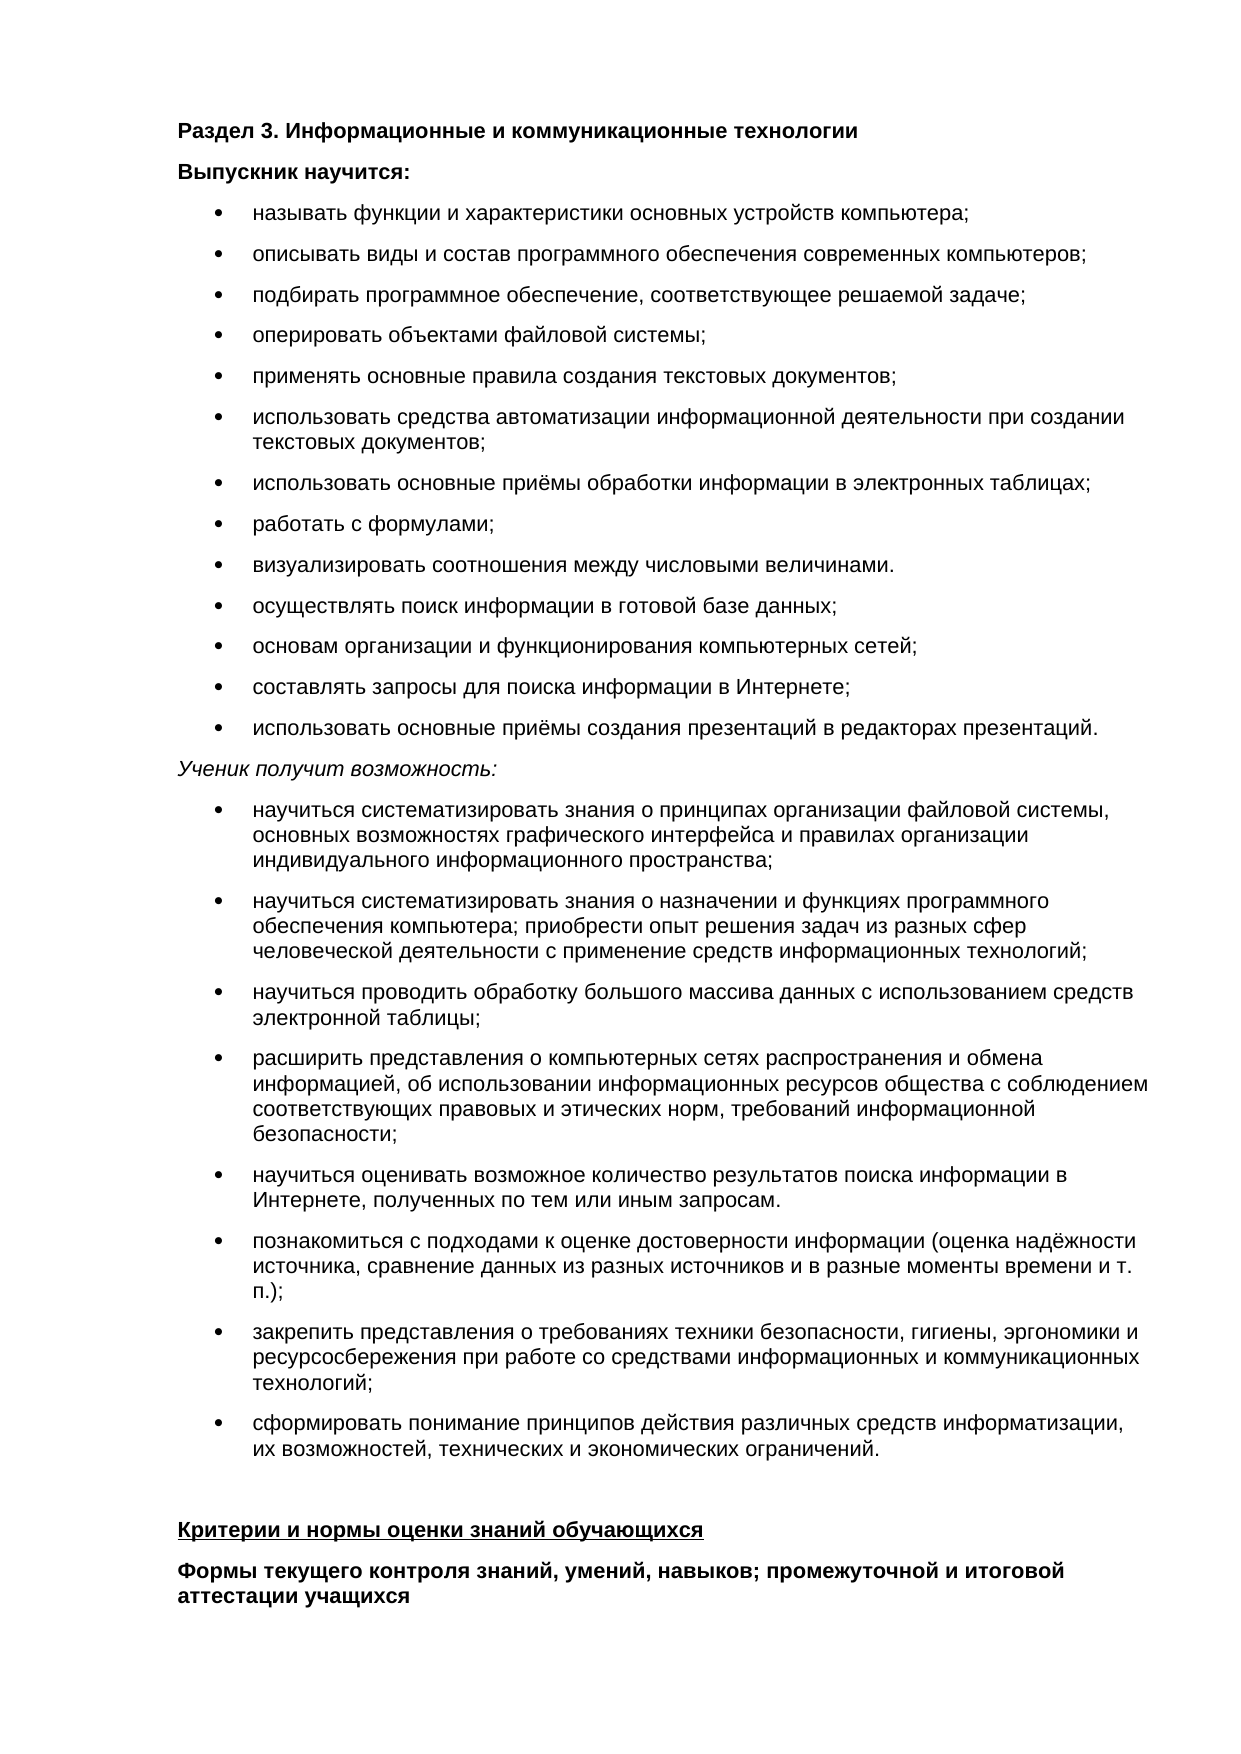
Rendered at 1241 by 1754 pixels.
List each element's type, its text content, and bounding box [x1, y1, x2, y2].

list использовать основные приёмы обработки информации в электронных таблицах; [215, 470, 1152, 495]
list описывать виды и состав программного обеспечения современных компьютеров; [215, 241, 1152, 266]
list использовать средства автоматизации информационной деятельности при создании текстовых документов; [215, 404, 1152, 454]
list осуществлять поиск информации в готовой базе данных; [215, 592, 1152, 618]
list визуализировать соотношения между числовыми величинами. [215, 552, 1152, 577]
text Раздел 3. Информационные и коммуникационные технологии [177, 118, 1152, 143]
list научиться систематизировать знания о принципах организации файловой системы, основных возможностях графического интерфейса и правилах организации индивидуального информационного пространства; [215, 797, 1152, 872]
text Выпускник научится: [177, 159, 1152, 184]
list расширить представления о компьютерных сетях распространения и обмена информацией, об использовании информационных ресурсов общества с соблюдением соответствующих правовых и этических норм, требований информационной безопасности; [215, 1045, 1152, 1146]
text Критерии и нормы оценки знаний обучающихся [177, 1517, 1152, 1542]
list познакомиться с подходами к оценке достоверности информации (оценка надёжности источника, сравнение данных из разных источников и в разные моменты времени и т. п.); [215, 1228, 1152, 1303]
list основам организации и функционирования компьютерных сетей; [215, 633, 1152, 658]
text Формы текущего контроля знаний, умений, навыков; промежуточной и итоговой аттестации учащихся [177, 1558, 1152, 1608]
list научиться проводить обработку большого массива данных с использованием средств электронной таблицы; [215, 979, 1152, 1029]
list сформировать понимание принципов действия различных средств информатизации, их возможностей, технических и экономических ограничений. [215, 1410, 1152, 1461]
list работать с формулами; [215, 511, 1152, 536]
list называть функции и характеристики основных устройств компьютера; [215, 200, 1152, 225]
list научиться систематизировать знания о назначении и функциях программного обеспечения компьютера; приобрести опыт решения задач из разных сфер человеческой деятельности с применение средств информационных технологий; [215, 888, 1152, 963]
list применять основные правила создания текстовых документов; [215, 363, 1152, 388]
list использовать основные приёмы создания презентаций в редакторах презентаций. [215, 715, 1152, 740]
list составлять запросы для поиска информации в Интернете; [215, 674, 1152, 699]
list закрепить представления о требованиях техники безопасности, гигиены, эргономики и ресурсосбережения при работе со средствами информационных и коммуникационных технологий; [215, 1319, 1152, 1394]
list подбирать программное обеспечение, соответствующее решаемой задаче; [215, 281, 1152, 307]
list оперировать объектами файловой системы; [215, 322, 1152, 347]
list научиться оценивать возможное количество результатов поиска информации в Интернете, полученных по тем или иным запросам. [215, 1162, 1152, 1212]
text Ученик получит возможность: [177, 756, 1152, 781]
